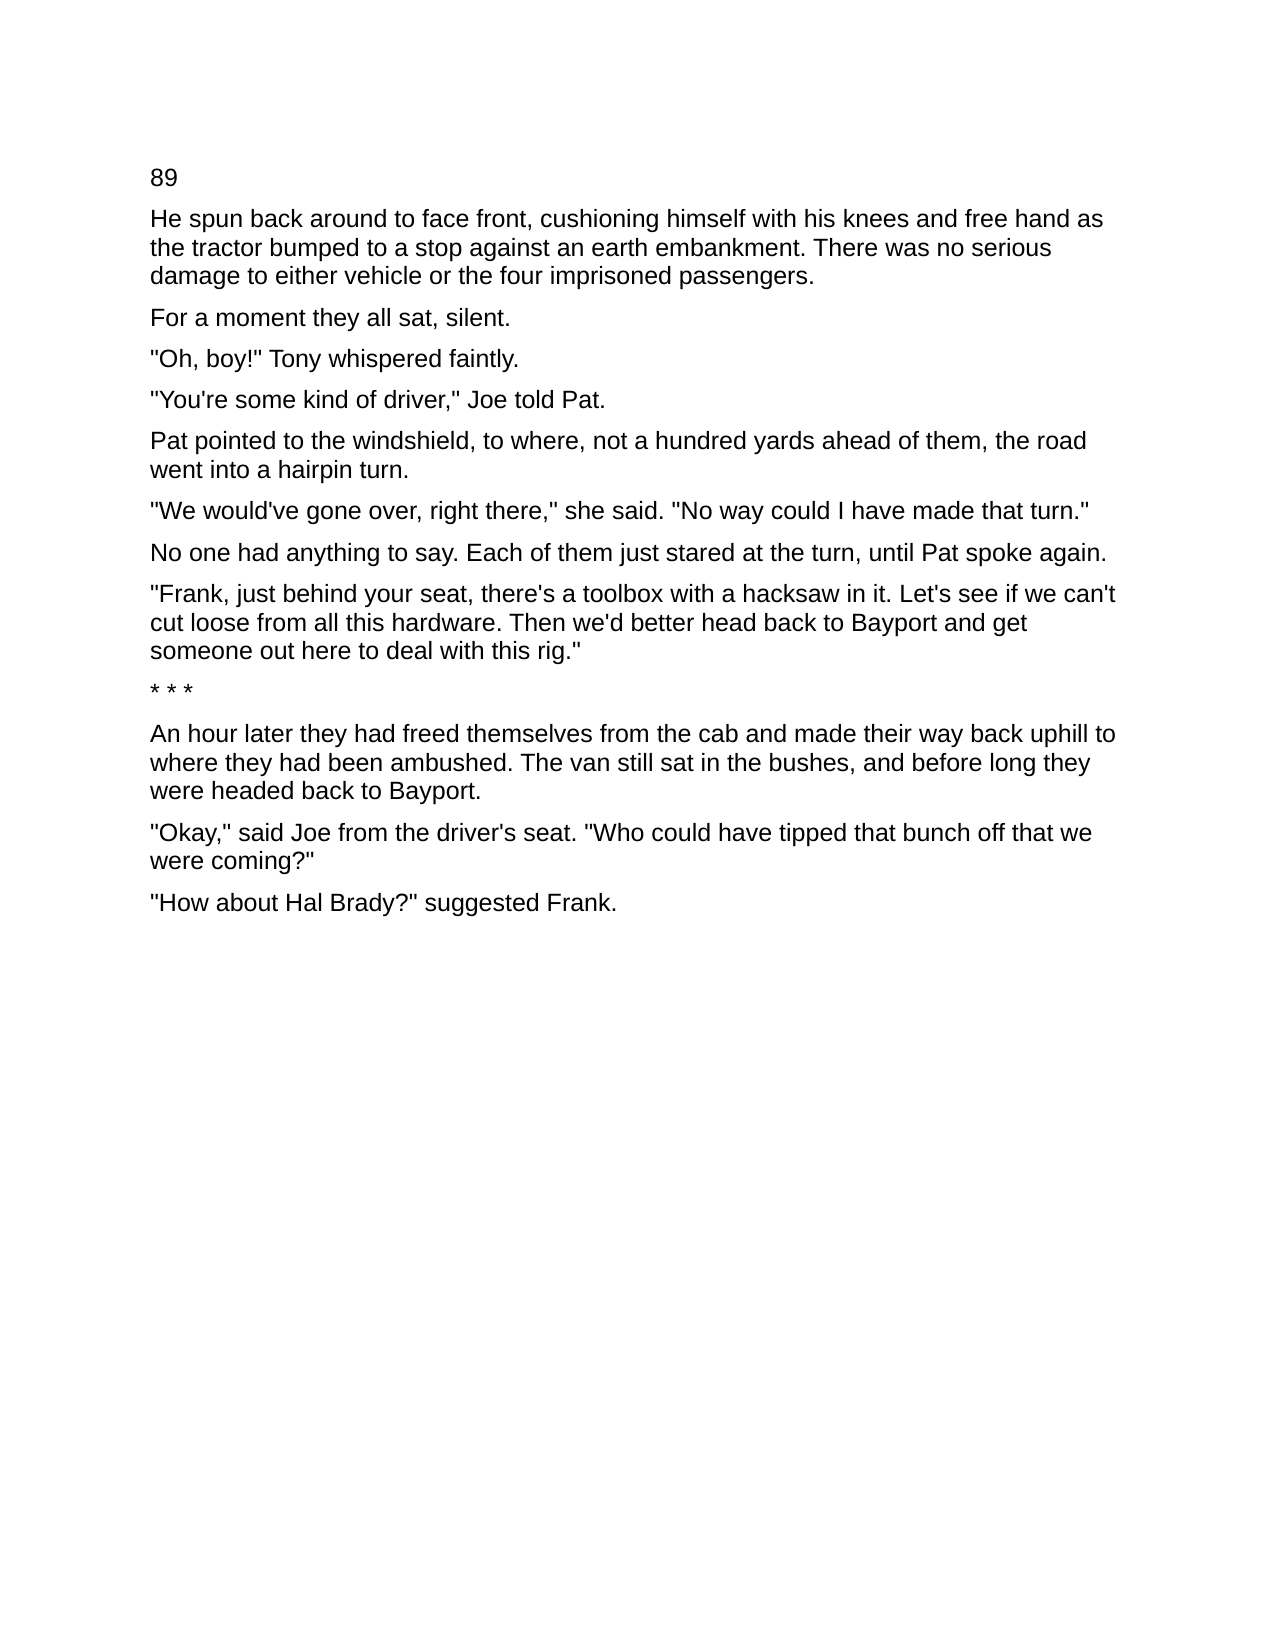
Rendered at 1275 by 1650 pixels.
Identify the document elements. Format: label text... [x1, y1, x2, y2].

text "We would've gone over, right there," she said. "No way could I have made that turn." [150, 496, 1125, 525]
text No one had anything to say. Each of them just stared at the turn, until Pat spoke again. [150, 537, 1125, 566]
text Pat pointed to the windshield, to where, not a hundred yards ahead of them, the road went into a hairpin turn. [150, 426, 1125, 484]
text 89 [150, 162, 1125, 191]
text "Frank, just behind your seat, there's a toolbox with a hacksaw in it. Let's see if we can't cut loose from all this hardware. Then we'd better head back to Bayport and get someone out here to deal with this rig." [150, 579, 1125, 665]
text "Okay," said Joe from the driver's seat. "Who could have tipped that bunch off that we were coming?" [150, 817, 1125, 875]
text "You're some kind of driver," Joe told Pat. [150, 385, 1125, 414]
text He spun back around to face front, cushioning himself with his knees and free hand as the tractor bumped to a stop against an earth embankment. There was no serious damage to either vehicle or the four imprisoned passengers. [150, 204, 1125, 290]
text An hour later they had freed themselves from the cab and made their way back uphill to where they had been ambushed. The van still sat in the bushes, and before long they were headed back to Bayport. [150, 719, 1125, 805]
text "Oh, boy!" Tony whispered faintly. [150, 344, 1125, 372]
text * * * [150, 677, 1125, 706]
text "How about Hal Brady?" suggested Frank. [150, 887, 1125, 916]
text For a moment they all sat, silent. [150, 302, 1125, 331]
